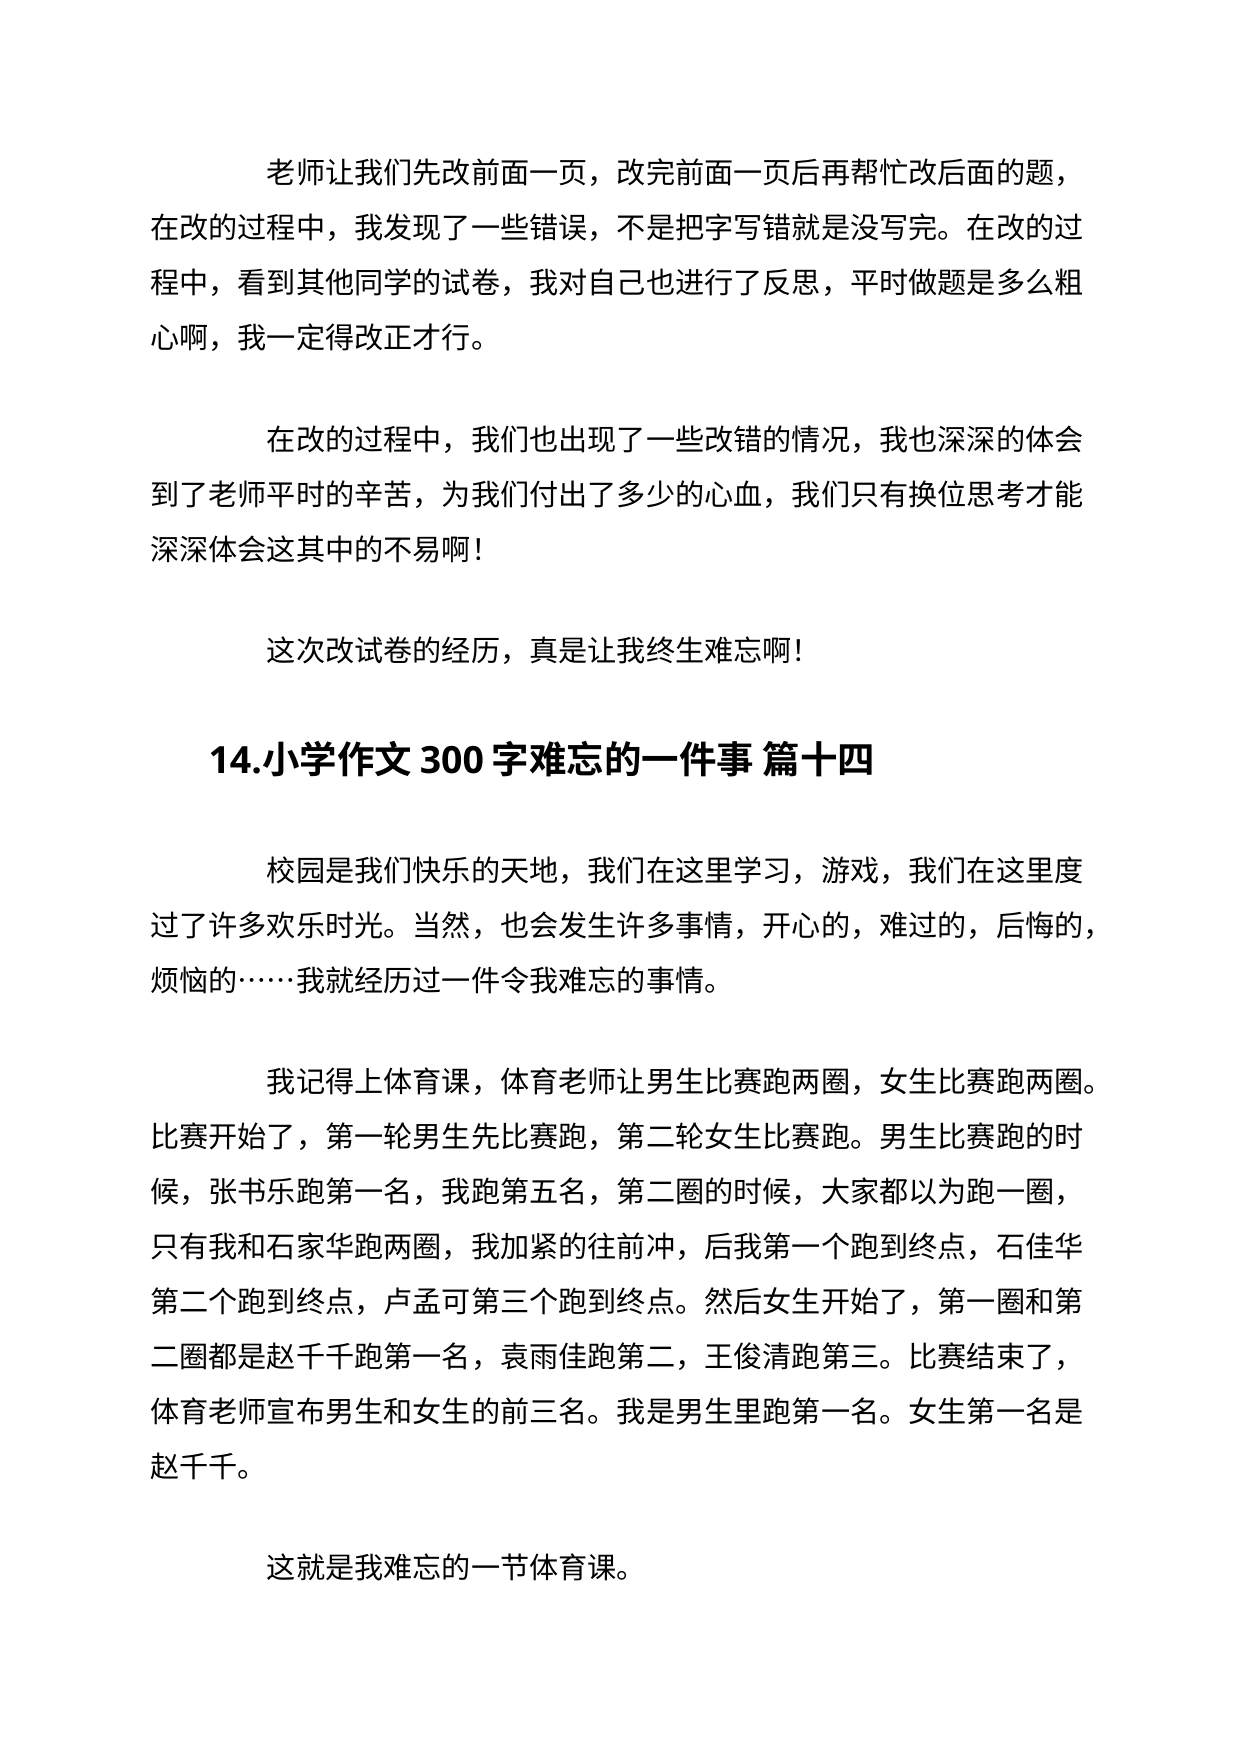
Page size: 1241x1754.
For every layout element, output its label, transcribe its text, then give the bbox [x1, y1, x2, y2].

text 这次改试卷的经历，真是让我终生难忘啊！ [150, 628, 1090, 670]
text 这就是我难忘的一节体育课。 [150, 1545, 1090, 1587]
text 14.小学作文300字难忘的一件事 篇十四 [150, 730, 1090, 784]
text 校园是我们快乐的天地，我们在这里学习，游戏，我们在这里度过了许多欢乐时光。当然，也会发生许多事情，开心的，难过的，后悔的，烦恼的……我就经历过一件令我难忘的事情。 [150, 847, 1090, 999]
text 我记得上体育课，体育老师让男生比赛跑两圈，女生比赛跑两圈。比赛开始了，第一轮男生先比赛跑，第二轮女生比赛跑。男生比赛跑的时候，张书乐跑第一名，我跑第五名，第二圈的时候，大家都以为跑一圈，只有我和石家华跑两圈，我加紧的往前冲，后我第一个跑到终点，石佳华第二个跑到终点，卢孟可第三个跑到终点。然后女生开始了，第一圈和第二圈都是赵千千跑第一名，袁雨佳跑第二，王俊清跑第三。比赛结束了，体育老师宣布男生和女生的前三名。我是男生里跑第一名。女生第一名是赵千千。 [150, 1059, 1090, 1486]
text 在改的过程中，我们也出现了一些改错的情况，我也深深的体会到了老师平时的辛苦，为我们付出了多少的心血，我们只有换位思考才能深深体会这其中的不易啊！ [150, 416, 1090, 568]
text 老师让我们先改前面一页，改完前面一页后再帮忙改后面的题，在改的过程中，我发现了一些错误，不是把字写错就是没写完。在改的过程中，看到其他同学的试卷，我对自己也进行了反思，平时做题是多么粗心啊，我一定得改正才行。 [150, 150, 1090, 357]
